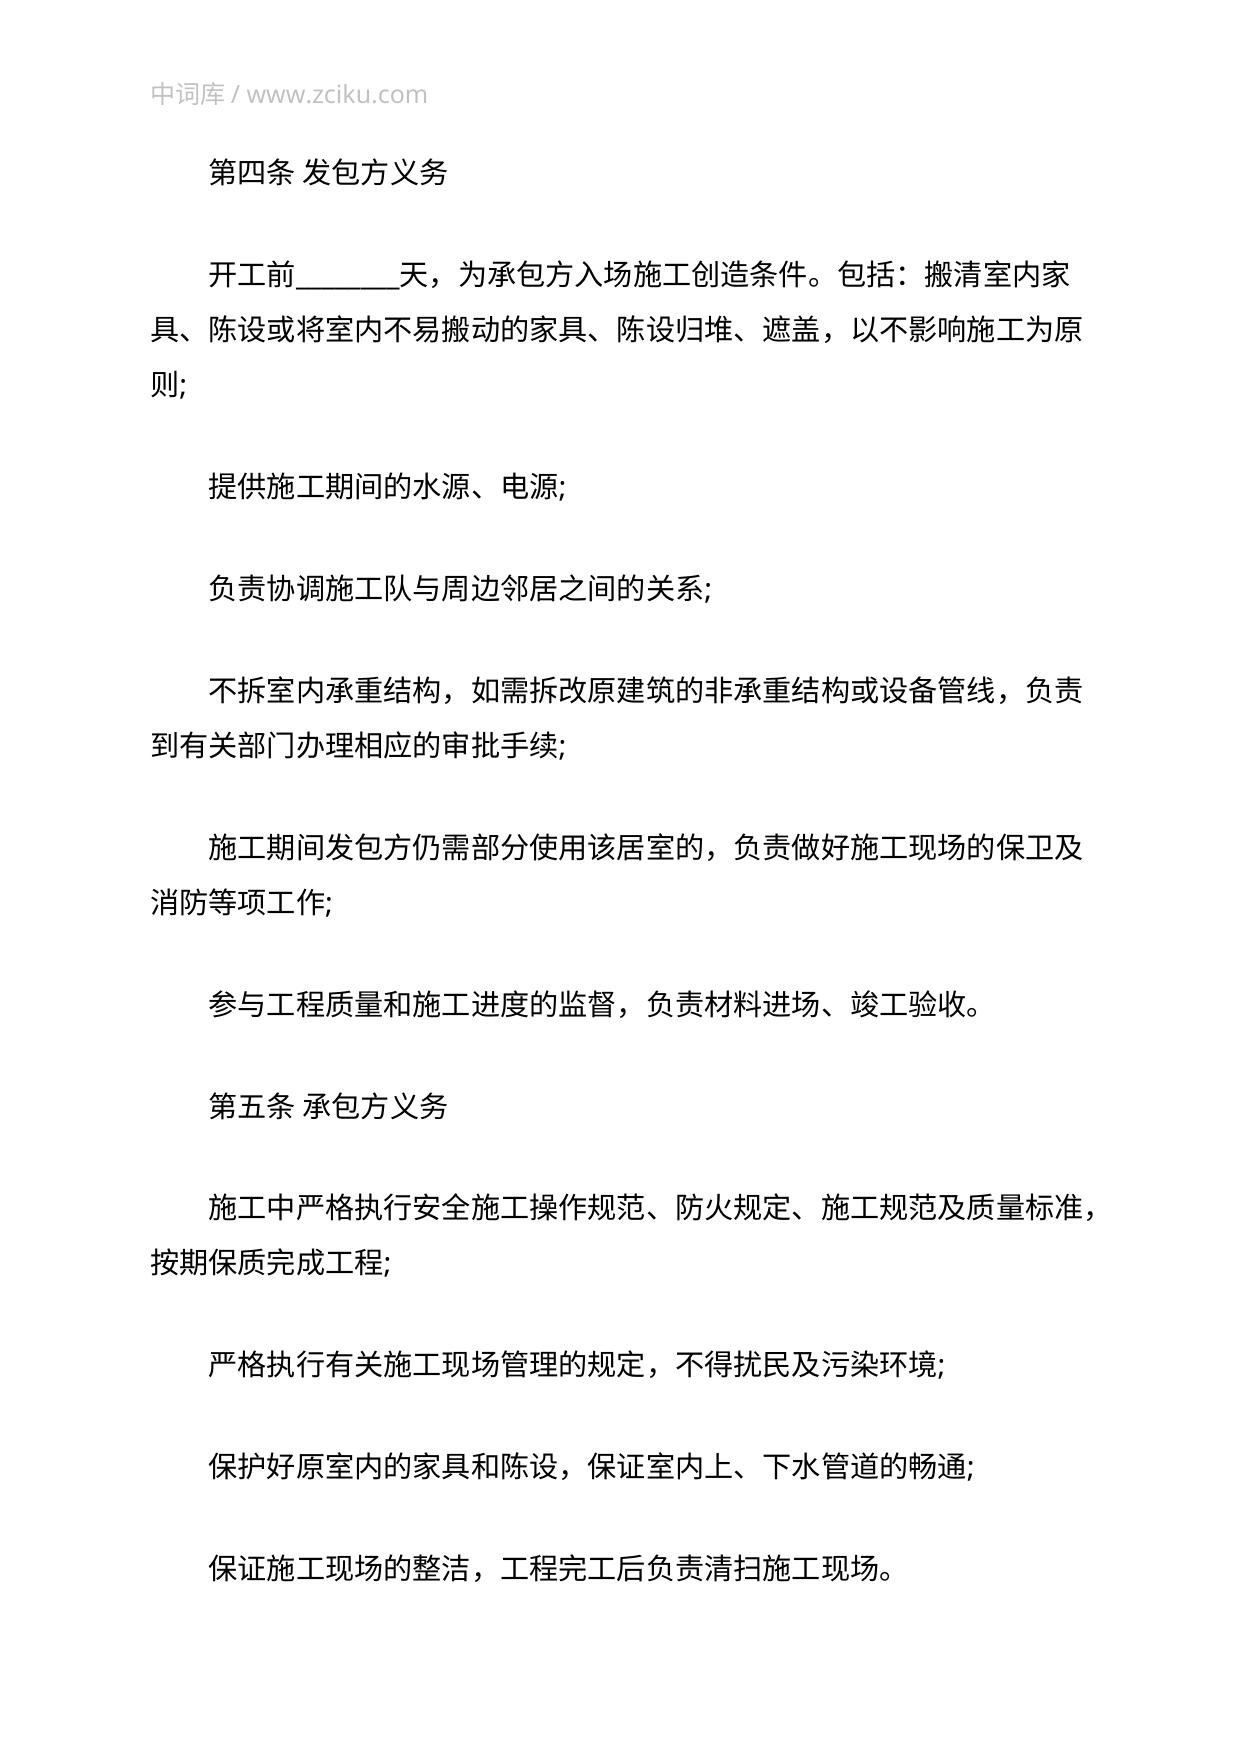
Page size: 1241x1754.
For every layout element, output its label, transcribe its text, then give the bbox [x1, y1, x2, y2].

text 不拆室内承重结构，如需拆改原建筑的非承重结构或设备管线，负责到有关部门办理相应的审批手续; [150, 668, 1090, 765]
text 提供施工期间的水源、电源; [150, 464, 1090, 506]
text 开工前________天，为承包方入场施工创造条件。包括：搬清室内家具、陈设或将室内不易搬动的家具、陈设归堆、遮盖，以不影响施工为原则; [150, 252, 1090, 404]
text 负责协调施工队与周边邻居之间的关系; [150, 566, 1090, 608]
text 保护好原室内的家具和陈设，保证室内上、下水管道的畅通; [150, 1444, 1090, 1486]
text 严格执行有关施工现场管理的规定，不得扰民及污染环境; [150, 1342, 1090, 1384]
text 参与工程质量和施工进度的监督，负责材料进场、竣工验收。 [150, 981, 1090, 1024]
text 施工中严格执行安全施工操作规范、防火规定、施工规范及质量标准，按期保质完成工程; [150, 1185, 1090, 1282]
text 施工期间发包方仍需部分使用该居室的，负责做好施工现场的保卫及消防等项工作; [150, 824, 1090, 922]
text 第五条 承包方义务 [150, 1083, 1090, 1125]
text 第四条 发包方义务 [150, 150, 1090, 192]
text 保证施工现场的整洁，工程完工后负责清扫施工现场。 [150, 1546, 1090, 1588]
